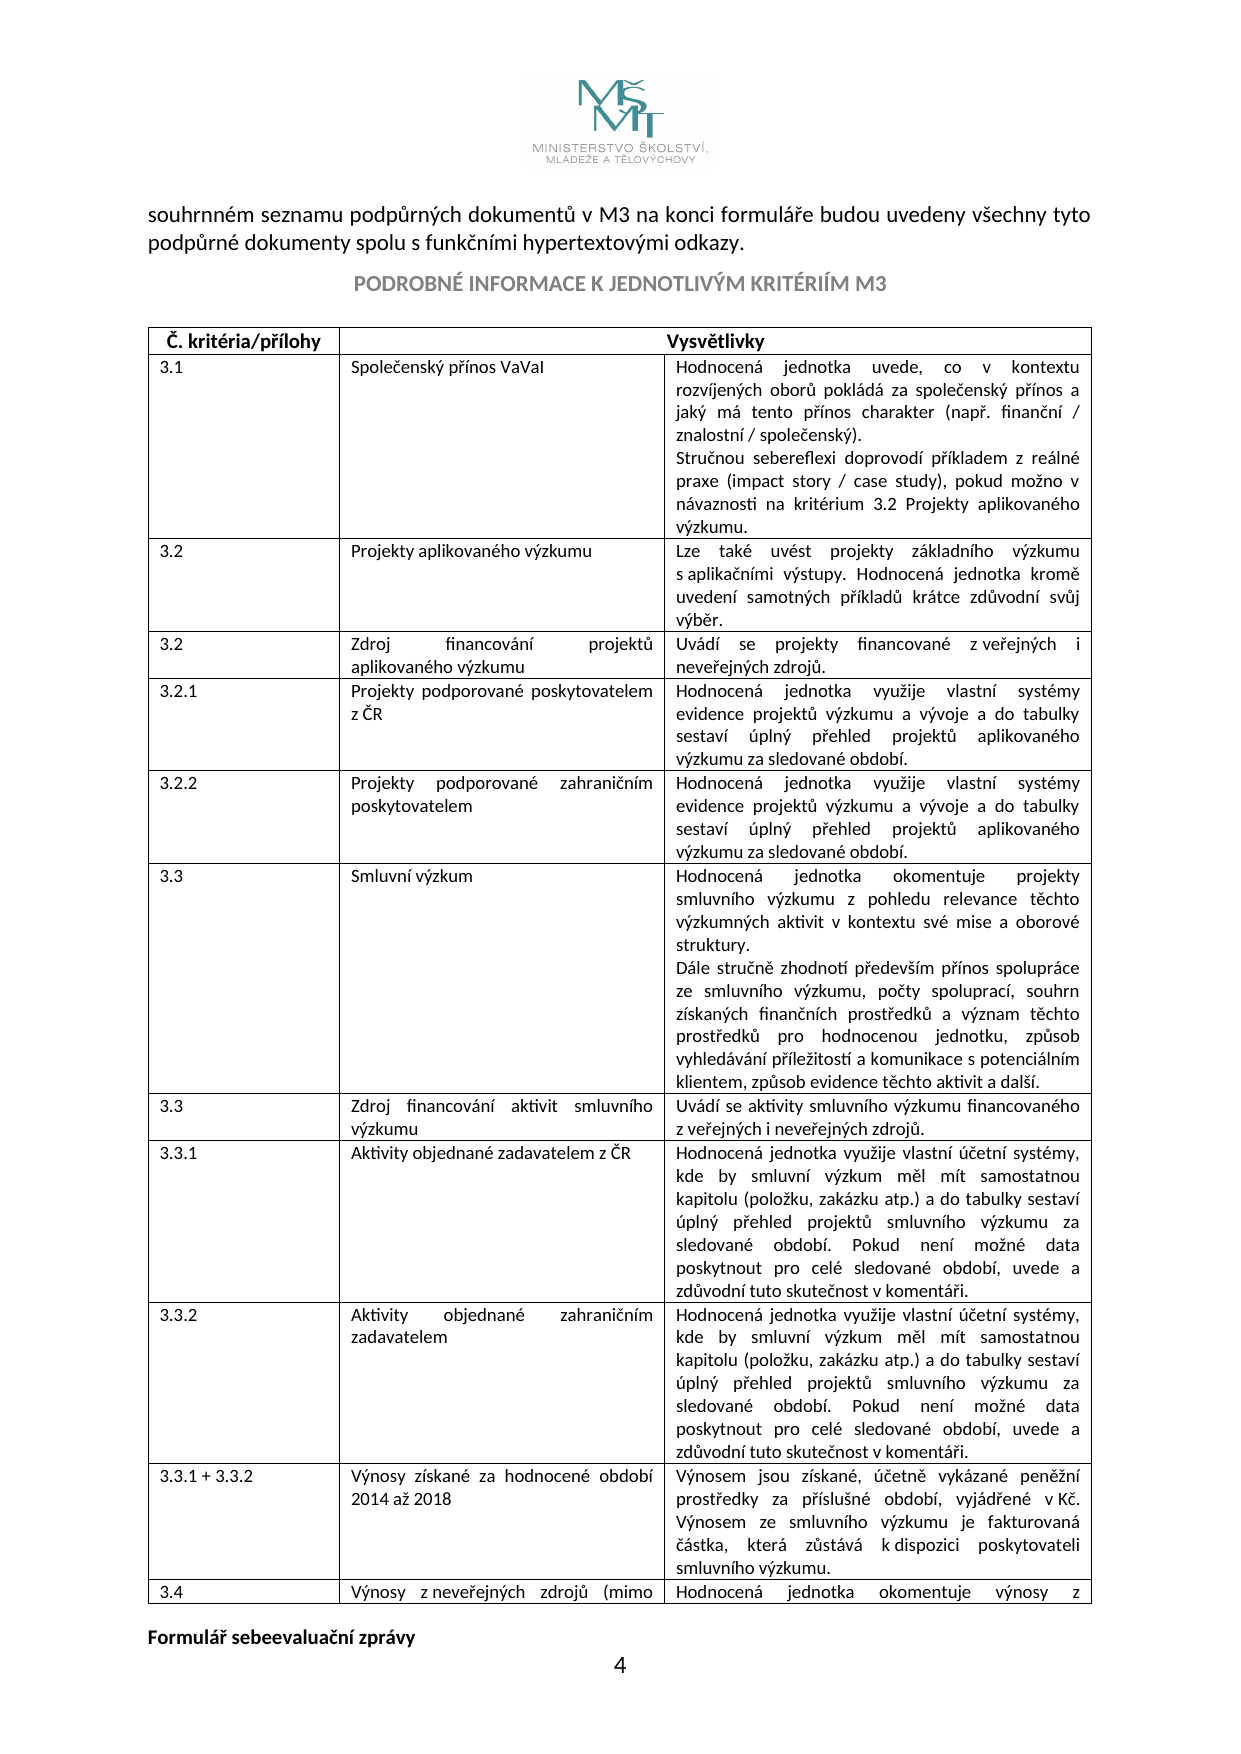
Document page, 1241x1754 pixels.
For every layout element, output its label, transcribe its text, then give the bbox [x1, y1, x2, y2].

table_cell Uvádí se aktivity smluvního výzkumu financovaného z veřejných i neveřejných zdrojů. [665, 1094, 1091, 1140]
table_cell 3.2.1 [149, 679, 339, 770]
table_cell 3.3.1 + 3.3.2 [149, 1464, 339, 1579]
table_cell 3.2 [149, 539, 339, 631]
table_cell Uvádí se projekty financované z veřejných i neveřejných zdrojů. [665, 632, 1091, 678]
table_cell 3.3 [149, 864, 339, 1093]
table_cell 3.1 [149, 355, 339, 538]
table_cell Hodnocená jednotka uvede, co v kontextu rozvíjených oborů pokládá za společenský přínos a jaký má tento přínos charakter (např. finanční / znalostní / společenský). Stručnou sebereflexi doprovodí příkladem z reálné praxe (impact story / case study), pokud možno v návaznosti na kritérium 3.2 Projekty aplikovaného výzkumu. [665, 355, 1091, 538]
table_cell Hodnocená jednotka okomentuje projekty smluvního výzkumu z pohledu relevance těchto výzkumných aktivit v kontextu své mise a oborové struktury. Dále stručně zhodnotí především přínos spolupráce ze smluvního výzkumu, počty spoluprací, souhrn získaných finančních prostředků a význam těchto prostředků pro hodnocenou jednotku, způsob vyhledávání příležitostí a komunikace s potenciálním klientem, způsob evidence těchto aktivit a další. [665, 864, 1091, 1093]
table_cell Aktivity objednané zahraničním zadavatelem [340, 1303, 664, 1463]
table_cell Aktivity objednané zadavatelem z ČR [340, 1141, 664, 1302]
table_cell Výnosem jsou získané, účetně vykázané peněžní prostředky za příslušné období, vyjádřené v Kč. Výnosem ze smluvního výzkumu je fakturovaná částka, která zůstává k dispozici poskytovateli smluvního výzkumu. [665, 1464, 1091, 1579]
table_cell 3.3 [149, 1094, 339, 1140]
table_cell 3.2.2 [149, 771, 339, 863]
table_cell Smluvní výzkum [340, 864, 664, 1093]
table_cell Výnosy získané za hodnocené období 2014 až 2018 [340, 1464, 664, 1579]
table_cell Lze také uvést projekty základního výzkumu s aplikačními výstupy. Hodnocená jednotka kromě uvedení samotných příkladů krátce zdůvodní svůj výběr. [665, 539, 1091, 631]
table_cell Projekty podporované zahraničním poskytovatelem [340, 771, 664, 863]
table_cell Hodnocená jednotka využije vlastní systémy evidence projektů výzkumu a vývoje a do tabulky sestaví úplný přehled projektů aplikovaného výzkumu za sledované období. [665, 771, 1091, 863]
table_cell 3.4 [149, 1580, 339, 1603]
table_cell 3.2 [149, 632, 339, 678]
table_header Vysvětlivky [340, 328, 1091, 354]
table_cell Projekty aplikovaného výzkumu [340, 539, 664, 631]
table_cell Společenský přínos VaVaI [340, 355, 664, 538]
table_cell Projekty podporované poskytovatelem z ČR [340, 679, 664, 770]
table_header Č. kritéria/přílohy [149, 328, 339, 354]
table_cell Zdroj financování projektů aplikovaného výzkumu [340, 632, 664, 678]
table_cell Zdroj financování aktivit smluvního výzkumu [340, 1094, 664, 1140]
table_cell 3.3.2 [149, 1303, 339, 1463]
subtitle PODROBNÉ INFORMACE K JEDNOTLIVÝM KRITÉRIÍM M3 [148, 269, 1093, 297]
table_cell Hodnocená jednotka využije vlastní účetní systémy, kde by smluvní výzkum měl mít samostatnou kapitolu (položku, zakázku atp.) a do tabulky sestaví úplný přehled projektů smluvního výzkumu za sledované období. Pokud není možné data poskytnout pro celé sledované období, uvede a zdůvodní tuto skutečnost v komentáři. [665, 1303, 1091, 1463]
table_cell Hodnocená jednotka využije vlastní účetní systémy, kde by smluvní výzkum měl mít samostatnou kapitolu (položku, zakázku atp.) a do tabulky sestaví úplný přehled projektů smluvního výzkumu za sledované období. Pokud není možné data poskytnout pro celé sledované období, uvede a zdůvodní tuto skutečnost v komentáři. [665, 1141, 1091, 1302]
picture [524, 73, 717, 170]
table_cell 3.3.1 [149, 1141, 339, 1302]
table_cell Hodnocená jednotka využije vlastní systémy evidence projektů výzkumu a vývoje a do tabulky sestaví úplný přehled projektů aplikovaného výzkumu za sledované období. [665, 679, 1091, 770]
table_cell Výnosy z neveřejných zdrojů (mimo granty nebo smluvní výzkum) získaných výzkumnou činností [340, 1580, 664, 1603]
